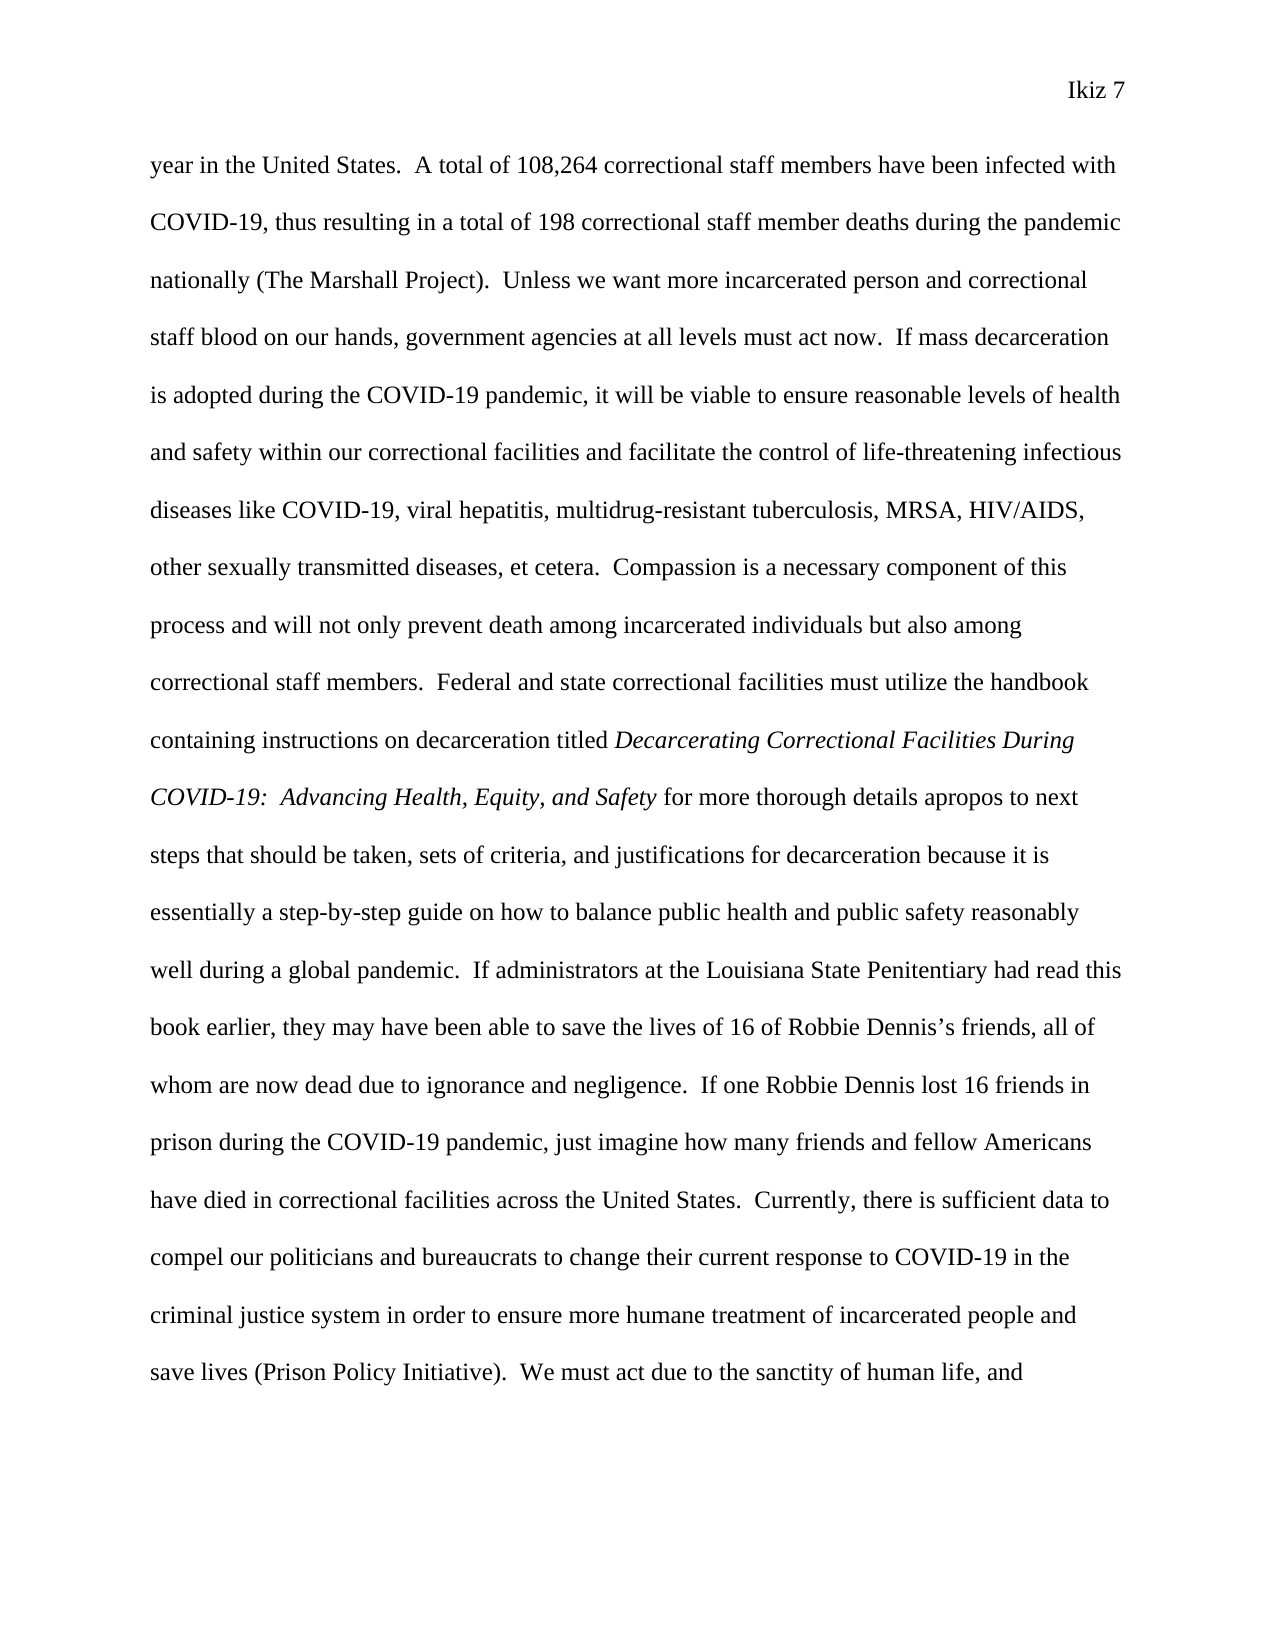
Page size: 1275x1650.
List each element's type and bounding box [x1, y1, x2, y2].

text [150, 150, 1125, 1386]
